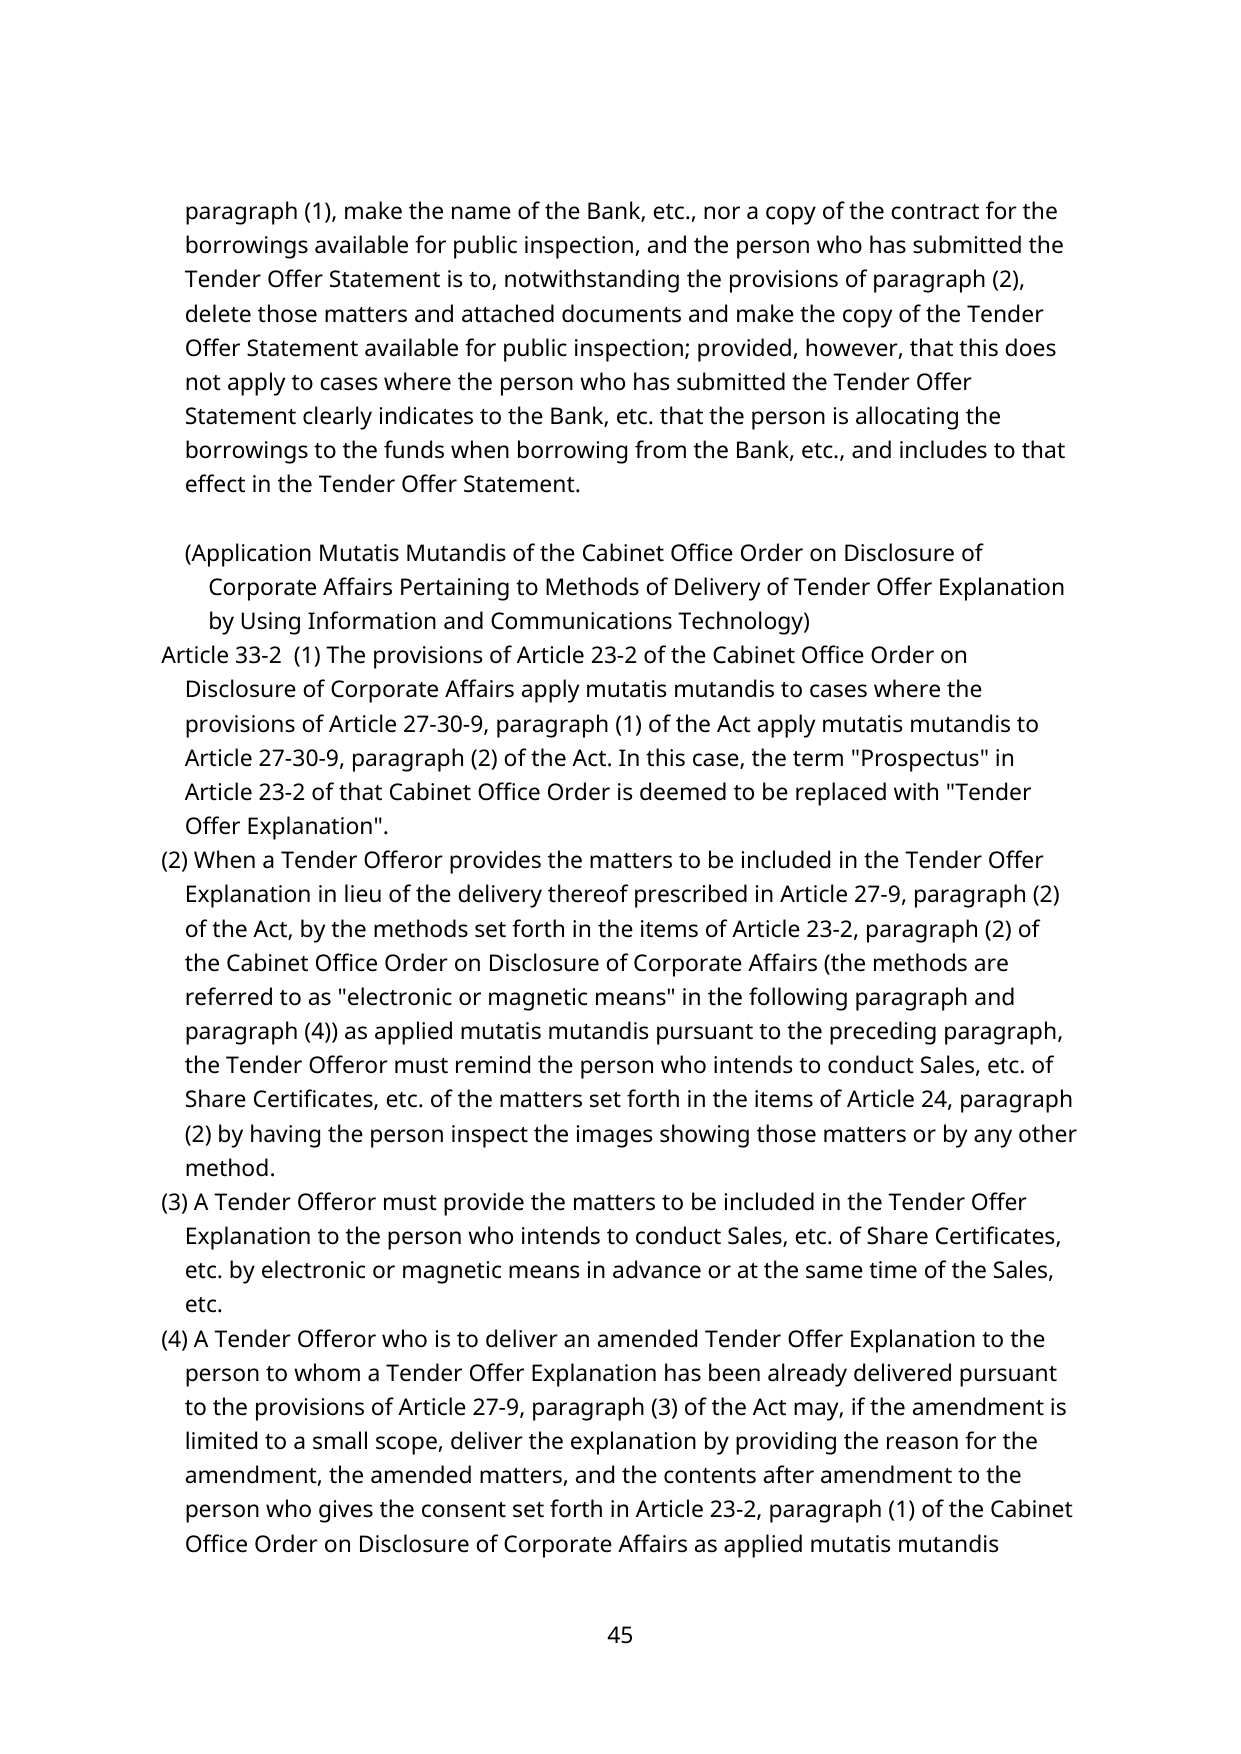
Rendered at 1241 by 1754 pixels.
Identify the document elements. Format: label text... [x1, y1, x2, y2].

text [161, 1321, 1079, 1560]
text (3) A Tender Offeror must provide the matters to be included in the Tender Offer Explanation to the person who intends to conduct Sales, etc. of Share Certificates, etc. by electronic or magnetic means in advance or at the same time of the Sales, etc. [161, 1184, 1079, 1321]
text Article 33-2 (1) The provisions of Article 23-2 of the Cabinet Office Order on Disclosure of Corporate Affairs apply mutatis mutandis to cases where the provisions of Article 27-30-9, paragraph (1) of the Act apply mutatis mutandis to Article 27-30-9, paragraph (2) of the Act. In this case, the term "Prospectus" in Article 23-2 of that Cabinet Office Order is deemed to be replaced with "Tender Offer Explanation". [161, 638, 1079, 843]
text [161, 194, 1079, 501]
text (Application Mutatis Mutandis of the Cabinet Office Order on Disclosure of Corporate Affairs Pertaining to Methods of Delivery of Tender Offer Explanation by Using Information and Communications Technology) [184, 535, 1079, 638]
text (2) When a Tender Offeror provides the matters to be included in the Tender Offer Explanation in lieu of the delivery thereof prescribed in Article 27-9, paragraph (2) of the Act, by the methods set forth in the items of Article 23-2, paragraph (2) of the Cabinet Office Order on Disclosure of Corporate Affairs (the methods are referred to as "electronic or magnetic means" in the following paragraph and paragraph (4)) as applied mutatis mutandis pursuant to the preceding paragraph, the Tender Offeror must remind the person who intends to conduct Sales, etc. of Share Certificates, etc. of the matters set forth in the items of Article 24, paragraph (2) by having the person inspect the images showing those matters or by any other method. [161, 843, 1079, 1184]
